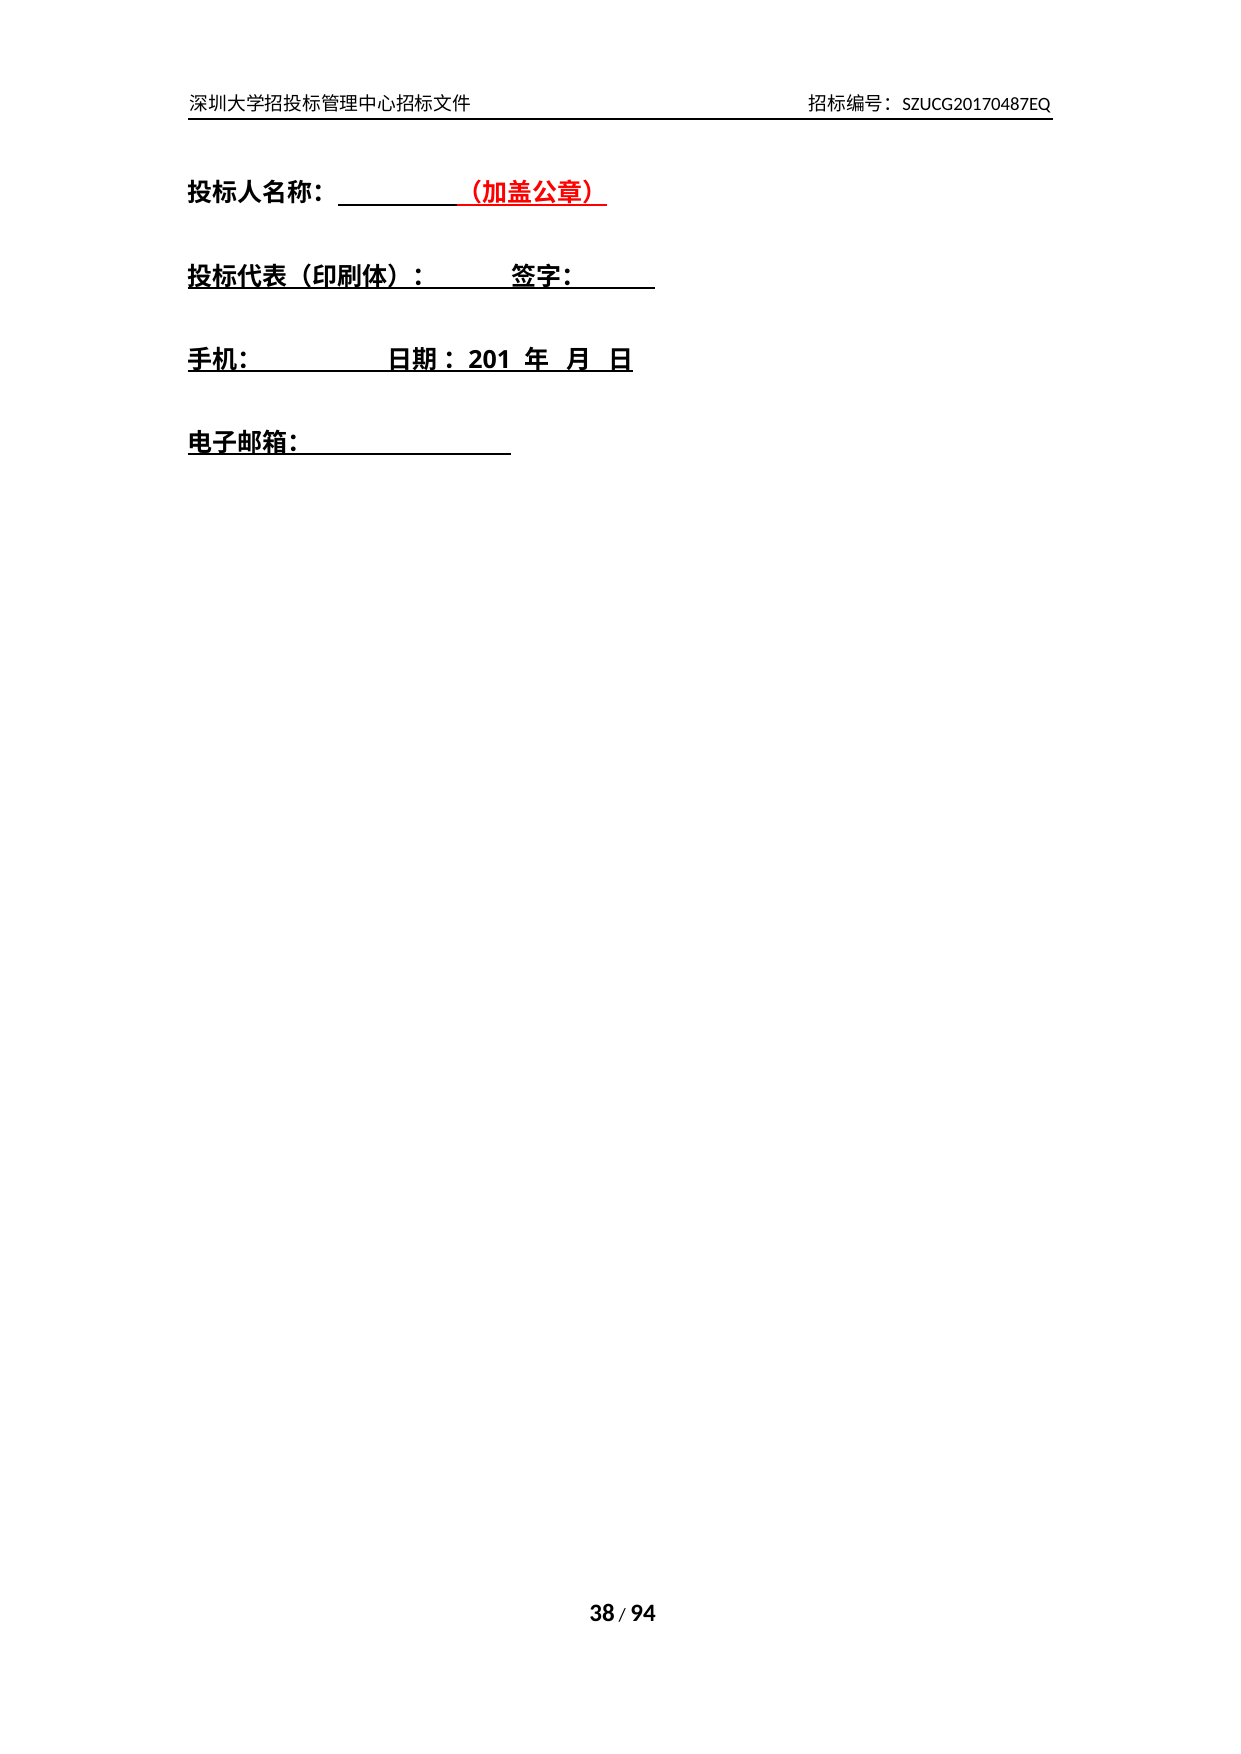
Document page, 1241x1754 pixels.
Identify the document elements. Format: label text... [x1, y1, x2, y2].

text 投标代表（印刷体）： 签字： [187, 242, 1053, 307]
text 手机： 日期 ：201 年 月 日 [187, 325, 1053, 390]
text 电子邮箱： [187, 408, 1053, 473]
text 投标人名称： （加盖公章） [187, 158, 1053, 223]
